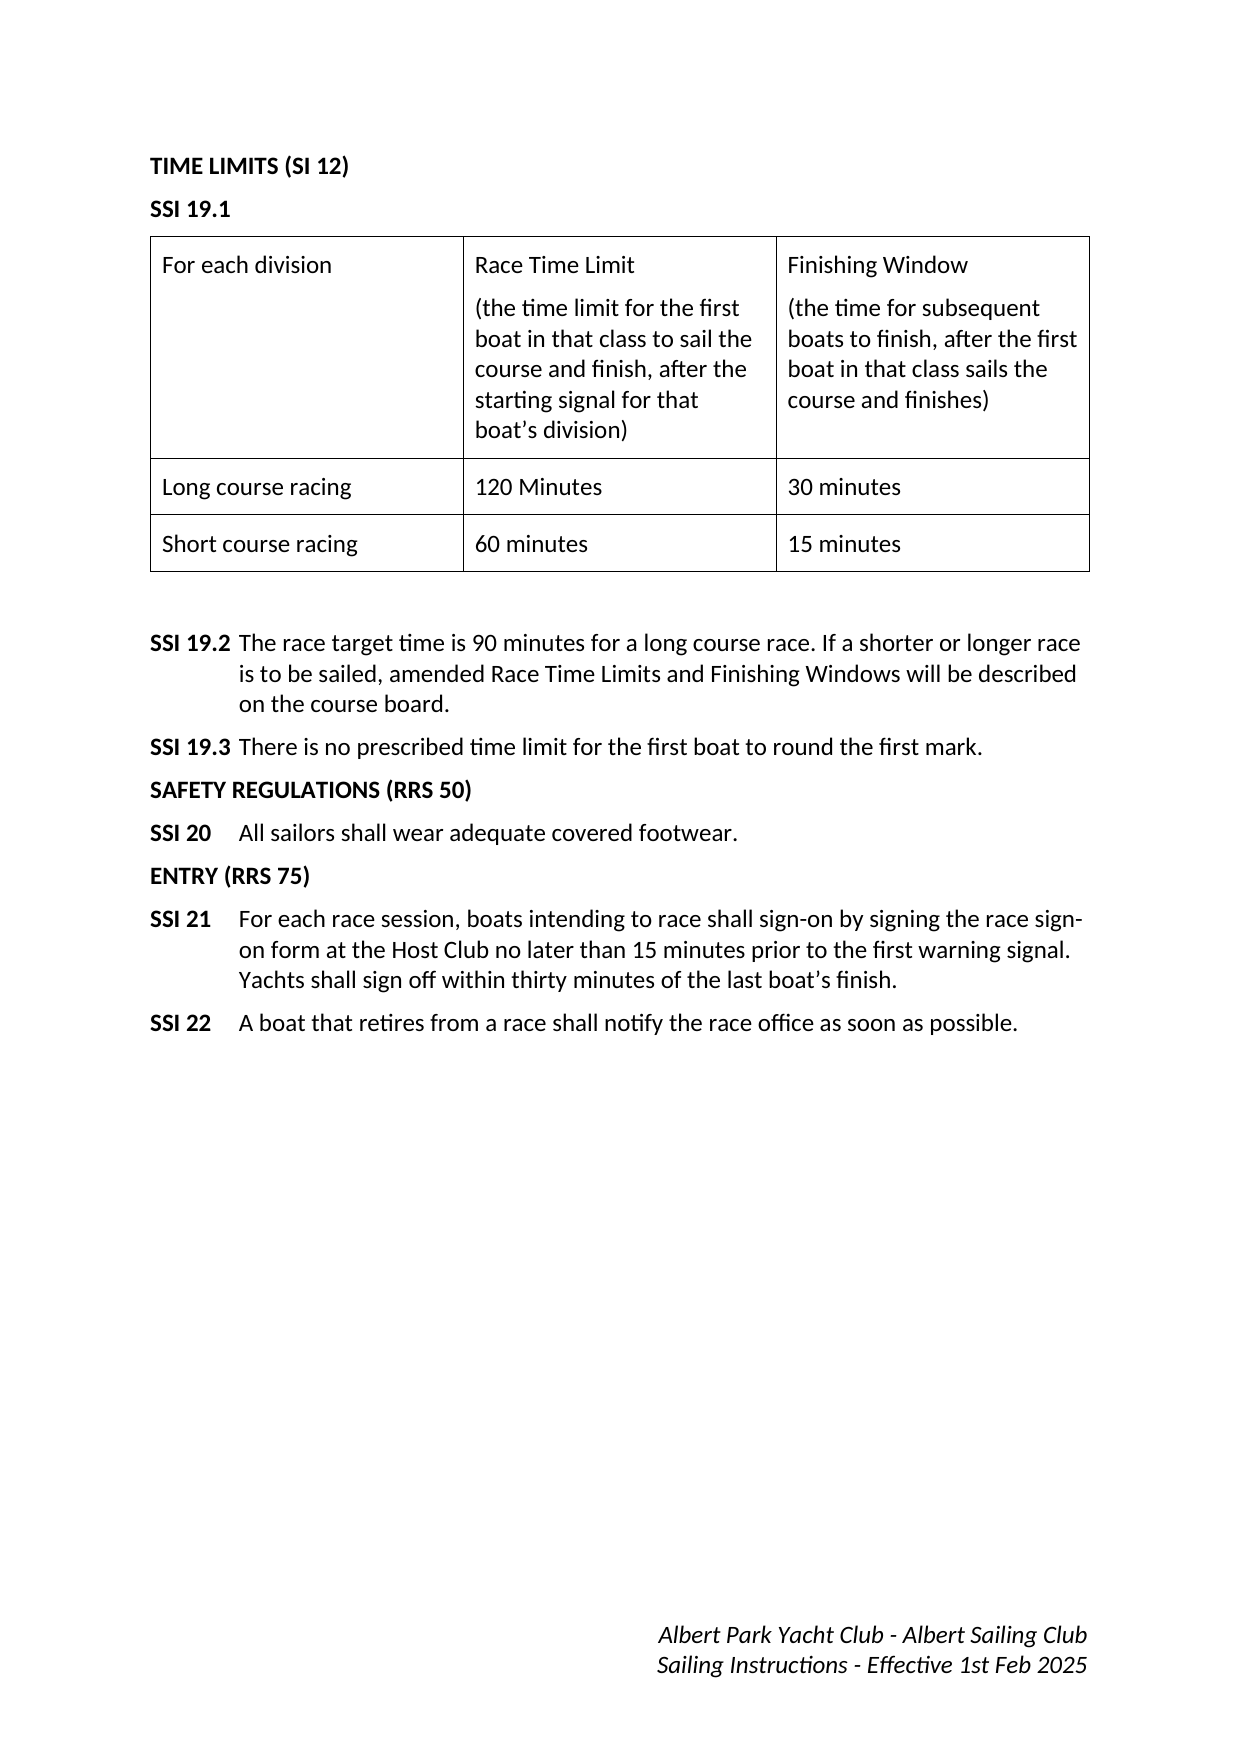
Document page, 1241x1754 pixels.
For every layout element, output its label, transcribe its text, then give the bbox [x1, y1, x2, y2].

table_cell 15 minutes [777, 515, 1089, 571]
text SSI 19.3 There is no prescribed time limit for the first boat to round the first mark. [150, 731, 1090, 762]
text SSI 19.2 The race target time is 90 minutes for a long course race. If a shorter or longer race is to be sailed, amended Race Time Limits and Finishing Windows will be described on the course board. [150, 627, 1090, 719]
table_header Finishing Window (the time for subsequent boats to finish, after the first boat in that class sails the course and finishes) [777, 237, 1089, 458]
text SSI 21 For each race session, boats intending to race shall sign-on by signing the race sign- on form at the Host Club no later than 15 minutes prior to the first warning signal. Yachts shall sign off within thirty minutes of the last boat’s finish. [150, 903, 1090, 995]
text ENTRY (RRS 75) [150, 861, 1090, 891]
table_header Race Time Limit (the time limit for the first boat in that class to sail the course and finish, after the starting signal for that boat’s division) [464, 237, 776, 458]
text SSI 19.1 [150, 193, 1090, 223]
table_cell 60 minutes [464, 515, 776, 571]
table_cell 120 Minutes [464, 459, 776, 514]
text SAFETY REGULATIONS (RRS 50) [150, 774, 1090, 805]
text SSI 22 A boat that retires from a race shall notify the race office as soon as possible. [150, 1008, 1090, 1038]
table_cell 30 minutes [777, 459, 1089, 514]
table_header For each division [151, 237, 463, 458]
table_cell Long course racing [151, 459, 463, 514]
text TIME LIMITS (SI 12) [150, 150, 1090, 181]
table_cell Short course racing [151, 515, 463, 571]
text SSI 20 All sailors shall wear adequate covered footwear. [150, 817, 1090, 848]
